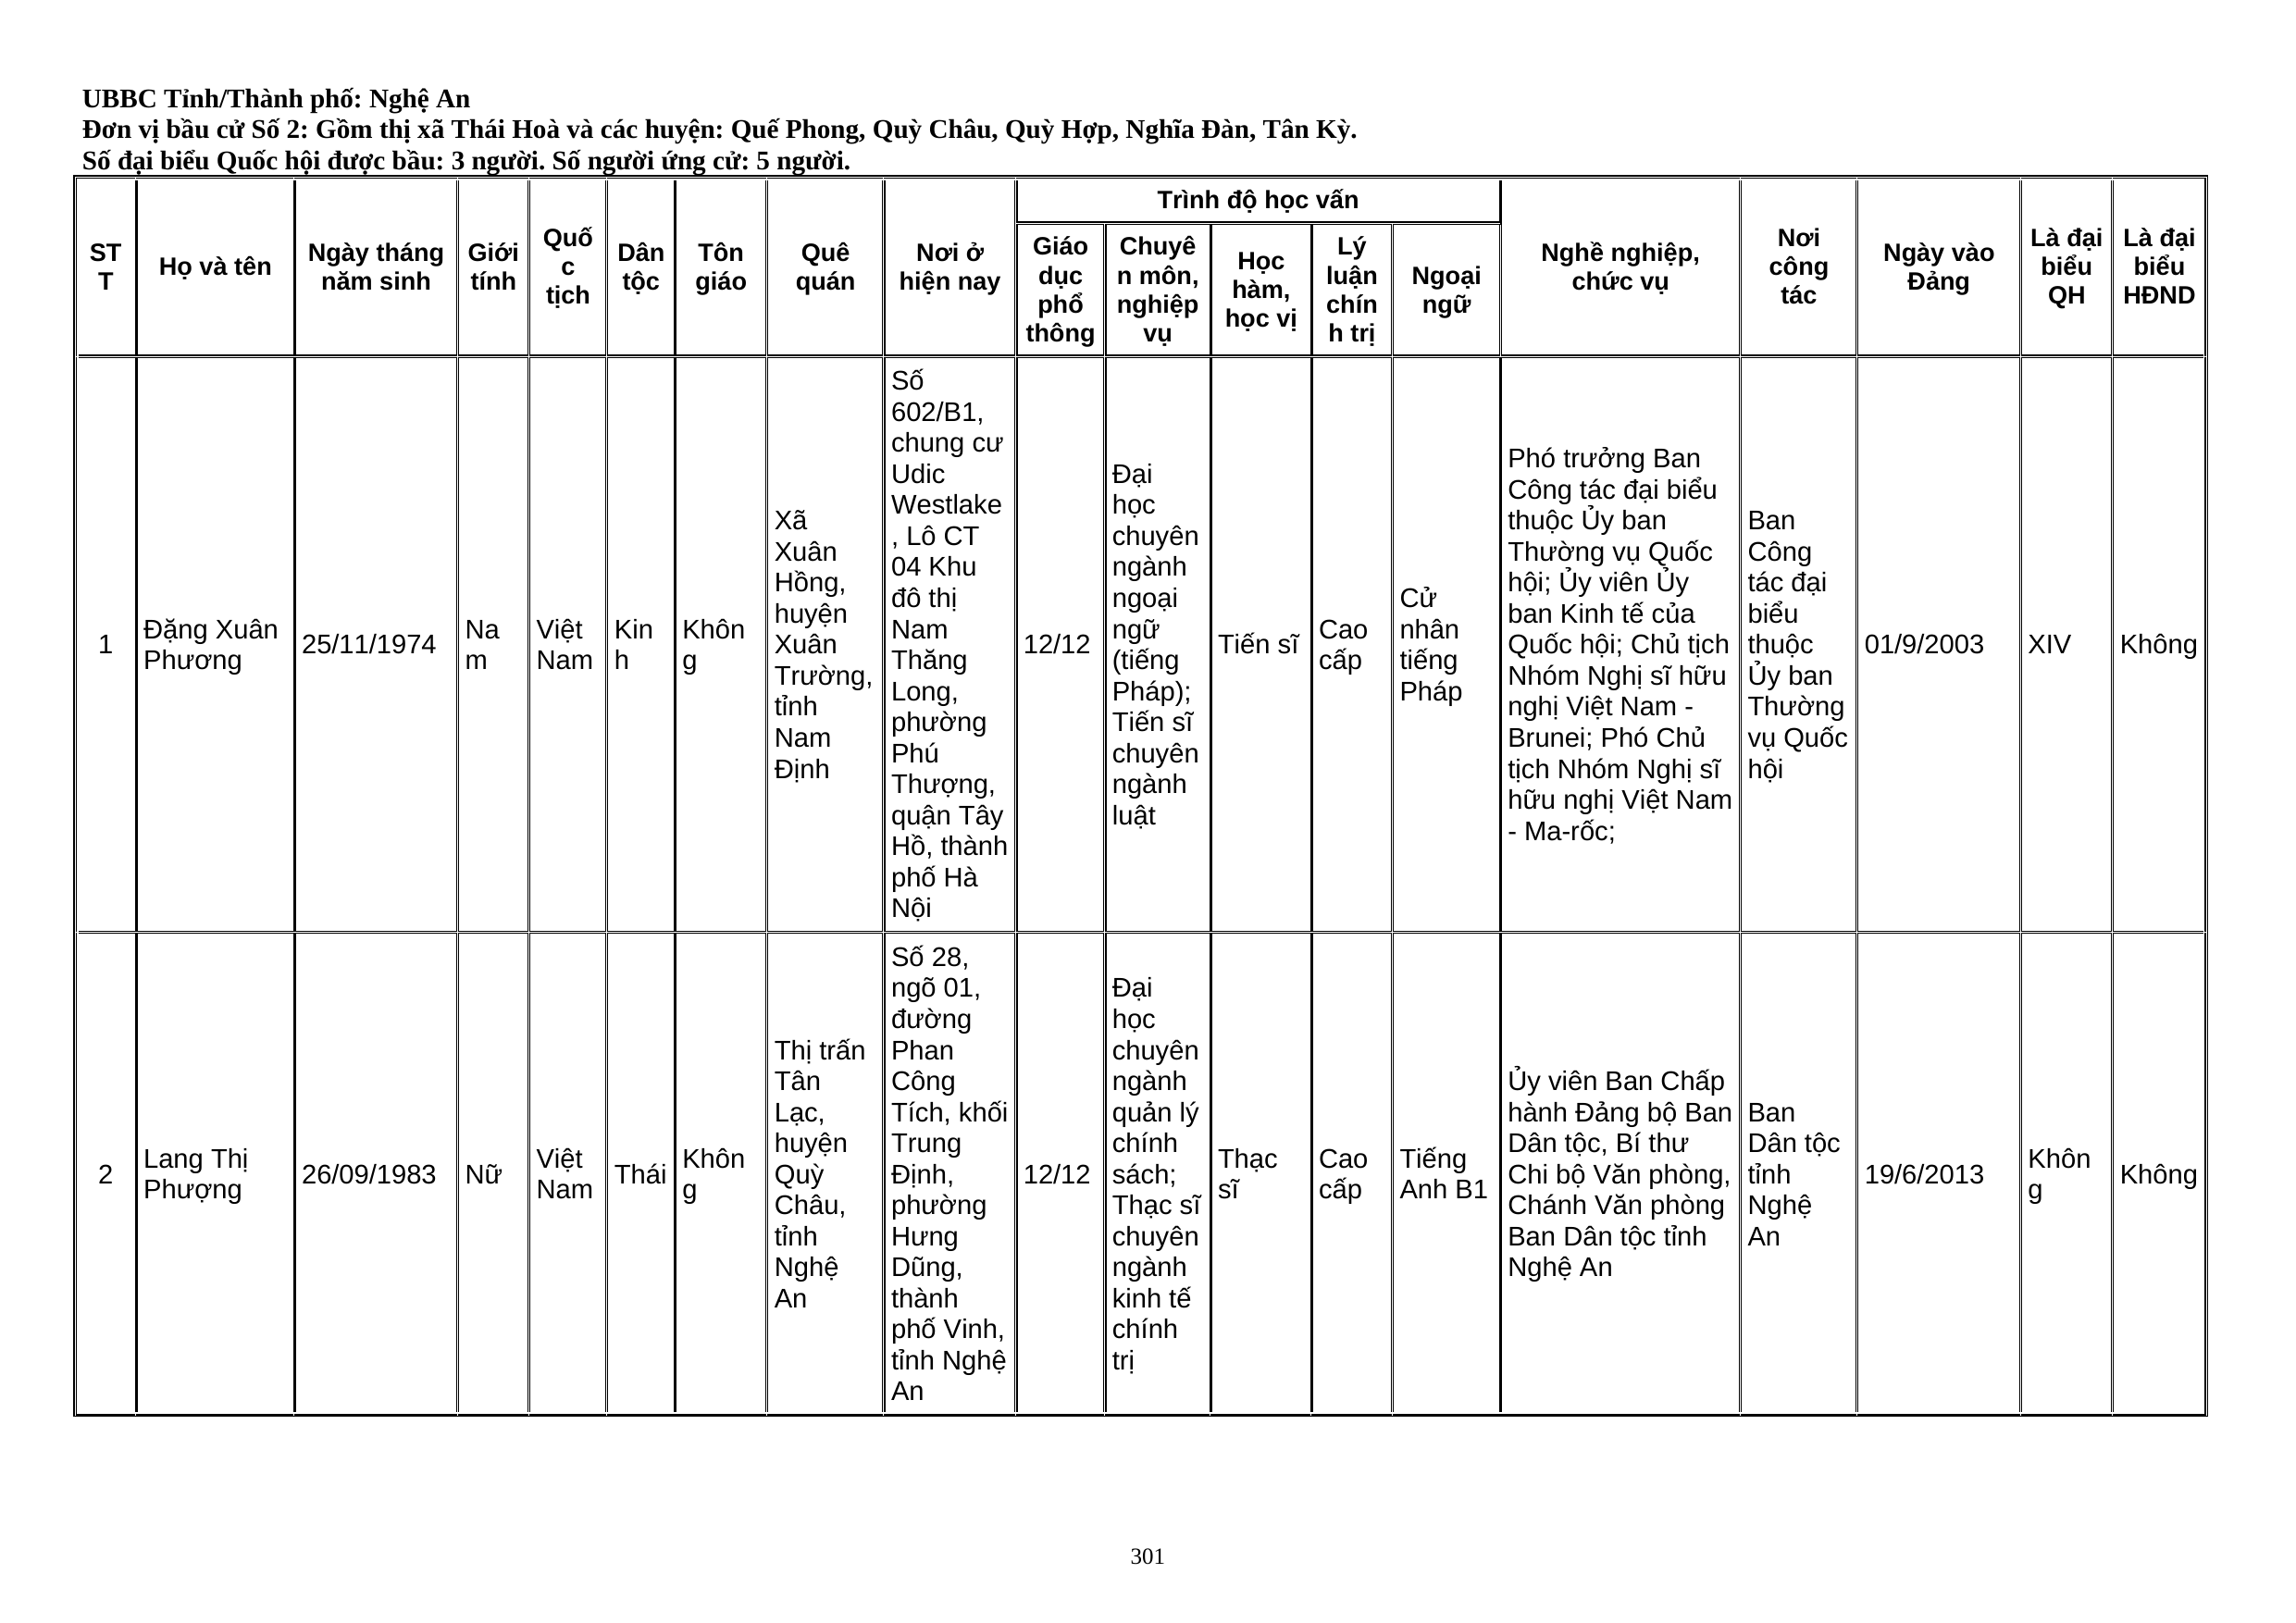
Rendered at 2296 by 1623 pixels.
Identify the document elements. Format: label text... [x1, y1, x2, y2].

table_header Quốc tịch [529, 179, 607, 354]
table_header Quê quán [767, 177, 884, 354]
table_header Dân tộc [607, 179, 675, 354]
table_cell Số 28, ngõ 01, đường Phan Công Tích, khối Trung Định, phường Hưng Dũng, thành phố Vinh, tỉnh Nghệ An [884, 931, 1016, 1414]
table_cell Tiến sĩ [1212, 358, 1310, 931]
table_cell Việt Nam [530, 358, 605, 931]
table_cell Việt Nam [529, 934, 607, 1414]
table_cell Tiếng Anh B1 [1393, 934, 1500, 1414]
table_cell 26/09/1983 [294, 934, 457, 1414]
table_cell Nữ [458, 934, 529, 1414]
table_cell Kinh [608, 358, 674, 931]
table_cell Không [675, 934, 767, 1414]
table_header Giới tính [458, 179, 529, 354]
table_header Ngày tháng năm sinh [294, 179, 457, 354]
table_cell Học hàm, học vị [1212, 225, 1310, 354]
table_cell Chuyên môn, nghiệp vụ [1107, 225, 1210, 354]
table_cell Ngoại ngữ [1394, 225, 1499, 354]
table_cell Cao cấp [1313, 358, 1391, 931]
table_cell 12/12 [1018, 358, 1103, 931]
table_cell Ban Công tác đại biểu thuộc Ủy ban Thường vụ Quốc hội [1742, 358, 1855, 931]
table_cell Lang Thị Phượng [136, 934, 294, 1414]
table_cell Không [2021, 934, 2113, 1414]
table_cell Đại học chuyên ngành ngoại ngữ (tiếng Pháp); Tiến sĩ chuyên ngành luật [1107, 358, 1210, 931]
table_cell Nam [459, 358, 527, 931]
table_header Tôn giáo [675, 179, 767, 354]
table_cell Cử nhân tiếng Pháp [1394, 358, 1499, 931]
table_cell Xã Xuân Hồng, huyện Xuân Trường, tỉnh Nam Định [768, 358, 882, 931]
table_header Nơi công tác [1741, 179, 1857, 354]
table_cell Thị trấn Tân Lạc, huyện Quỳ Châu, tỉnh Nghệ An [767, 931, 884, 1414]
table_cell XIV [2022, 358, 2111, 931]
table_cell Cao cấp [1311, 934, 1392, 1414]
table_cell Đại học chuyên ngành quản lý chính sách; Thạc sĩ chuyên ngành kinh tế chính trị [1105, 934, 1210, 1414]
table_cell Không [2114, 354, 2205, 931]
table_header Là đại biểu HĐND [2113, 179, 2204, 354]
table_header Là đại biểu QH [2021, 179, 2113, 354]
text UBBC Tỉnh/Thành phố: Nghệ An Đơn vị bầu cử Số 2: Gồm thị xã Thái Hoà và các huyện: Quế Phong, Quỳ Châu, Quỳ Hợp, Nghĩa Đàn, Tân Kỳ. Số đại biểu Quốc hội được bầu: 3 người. Số người ứng cử: 5 người. [82, 82, 2214, 175]
table_header Nghề nghiệp, chức vụ [1500, 179, 1741, 354]
table_cell 01/9/2003 [1858, 358, 2019, 931]
table_cell Ủy viên Ban Chấp hành Đảng bộ Ban Dân tộc, Bí thư Chi bộ Văn phòng, Chánh Văn phòng Ban Dân tộc tỉnh Nghệ An [1500, 934, 1741, 1414]
table_cell Số 602/B1, chung cư Udic Westlake, Lô CT 04 Khu đô thị Nam Thăng Long, phường Phú Thượng, quận Tây Hồ, thành phố Hà Nội [886, 358, 1014, 931]
table_cell Thạc sĩ [1210, 934, 1311, 1414]
table_header Ngày vào Đảng [1857, 179, 2020, 354]
table_cell 2 [75, 931, 136, 1414]
table_cell Không [2113, 931, 2206, 1414]
table_cell Không [676, 358, 765, 931]
table_cell Lý luận chính trị [1313, 225, 1391, 354]
table_header STT [77, 177, 136, 354]
table_cell 25/11/1974 [296, 358, 456, 931]
table_cell Ban Dân tộc tỉnh Nghệ An [1741, 934, 1857, 1414]
table_header Họ và tên [136, 177, 294, 354]
table_cell 12/12 [1016, 931, 1105, 1414]
table_cell Phó trưởng Ban Công tác đại biểu thuộc Ủy ban Thường vụ Quốc hội; Ủy viên Ủy ban Kinh tế của Quốc hội; Chủ tịch Nhóm Nghị sĩ hữu nghị Việt Nam - Brunei; Phó Chủ tịch Nhóm Nghị sĩ hữu nghị Việt Nam - Ma-rốc; [1502, 358, 1739, 931]
table_cell Giáo dục phổ thông [1018, 225, 1103, 354]
table_header Nơi ở hiện nay [884, 177, 1016, 354]
table_header Trình độ học vấn [1016, 179, 1500, 221]
table_cell 19/6/2013 [1857, 934, 2020, 1414]
table_cell 1 [77, 354, 135, 931]
table_cell Thái [607, 934, 675, 1414]
table_cell Đặng Xuân Phương [138, 358, 293, 931]
